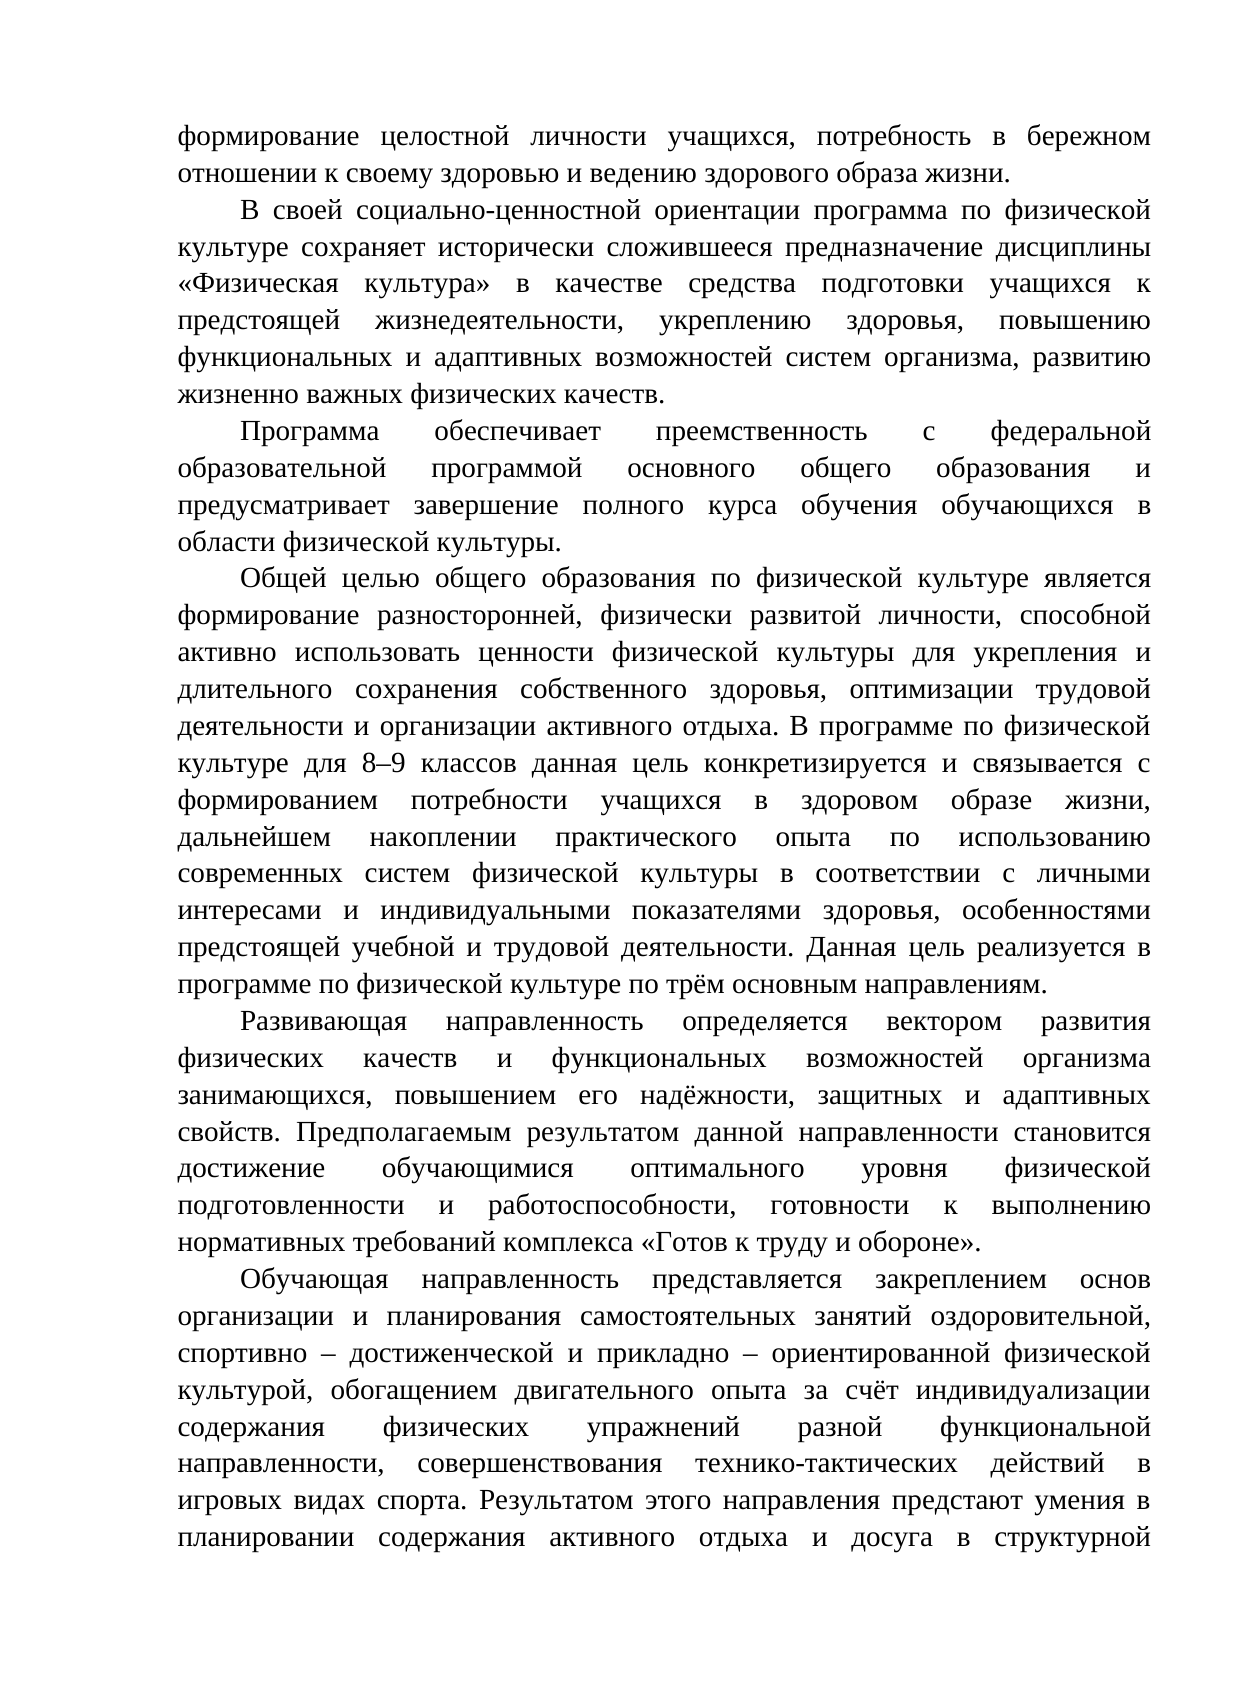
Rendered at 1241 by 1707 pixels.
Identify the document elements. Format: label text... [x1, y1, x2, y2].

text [177, 118, 1152, 188]
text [177, 1261, 1152, 1553]
text В своей социально-ценностной ориентации программа по физической культуре сохраняет исторически сложившееся предназначение дисциплины «Физическая культура» в качестве средства подготовки учащихся к предстоящей жизнедеятельности, укреплению здоровья, повышению функциональных и адаптивных возможностей систем организма, развитию жизненно важных физических качеств. [177, 192, 1152, 410]
text Программа обеспечивает преемственность с федеральной образовательной программой основного общего образования и предусматривает завершение полного курса обучения обучающихся в области физической культуры. [177, 413, 1152, 557]
text Развивающая направленность определяется вектором развития физических качеств и функциональных возможностей организма занимающихся, повышением его надёжности, защитных и адаптивных свойств. Предполагаемым результатом данной направленности становится достижение обучающимися оптимального уровня физической подготовленности и работоспособности, готовности к выполнению нормативных требований комплекса «Готов к труду и обороне». [177, 1003, 1152, 1258]
text Общей целью общего образования по физической культуре является формирование разносторонней, физически развитой личности, способной активно использовать ценности физической культуры для укрепления и длительного сохранения собственного здоровья, оптимизации трудовой деятельности и организации активного отдыха. В программе по физической культуре для 8–9 классов данная цель конкретизируется и связывается с формированием потребности учащихся в здоровом образе жизни, дальнейшем накоплении практического опыта по использованию современных систем физической культуры в соответствии с личными интересами и индивидуальными показателями здоровья, особенностями предстоящей учебной и трудовой деятельности. Данная цель реализуется в программе по физической культуре по трём основным направлениям. [177, 561, 1152, 1000]
